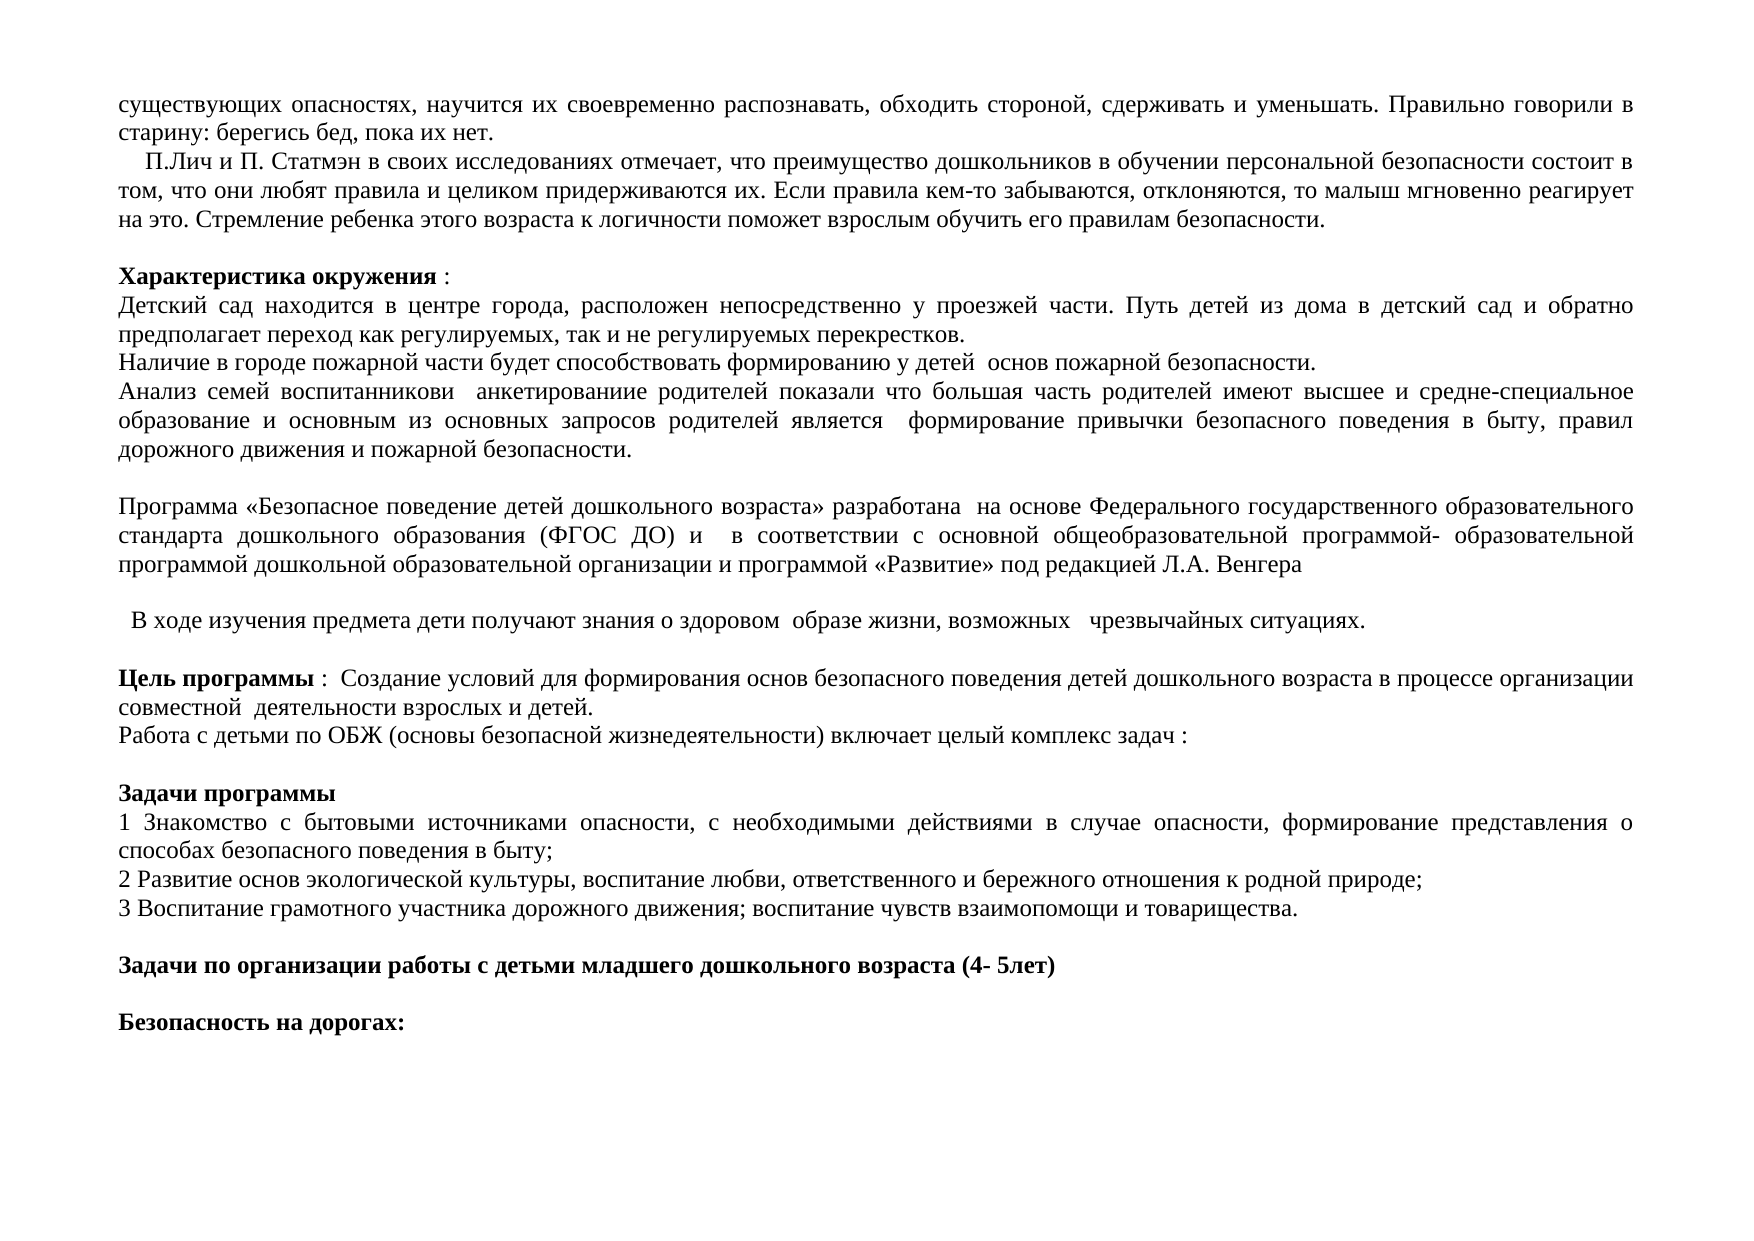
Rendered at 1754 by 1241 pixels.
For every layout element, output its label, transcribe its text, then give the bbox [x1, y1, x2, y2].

text Задачи программы [118, 778, 1636, 807]
text В ходе изучения предмета дети получают знания о здоровом образе жизни, возможных чрезвычайных ситуациях. [118, 605, 1636, 634]
text Безопасность на дорогах: [118, 1007, 1636, 1036]
text Цель программы : Создание условий для формирования основ безопасного поведения детей дошкольного возраста в процессе организации совместной деятельности взрослых и детей. [118, 663, 1636, 720]
text 1 Знакомство с бытовыми источниками опасности, с необходимыми действиями в случае опасности, формирование представления о способах безопасного поведения в быту; [118, 807, 1636, 864]
text Характеристика окружения : [118, 261, 1636, 290]
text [118, 89, 1636, 146]
text 2 Развитие основ экологической культуры, воспитание любви, ответственного и бережного отношения к родной природе; [118, 864, 1636, 893]
text Задачи по организации работы с детьми младшего дошкольного возраста (4- 5лет) [118, 950, 1636, 979]
text Наличие в городе пожарной части будет способствовать формированию у детей основ пожарной безопасности. [118, 347, 1636, 376]
text Программа «Безопасное поведение детей дошкольного возраста» разработана на основе Федерального государственного образовательного стандарта дошкольного образования (ФГОС ДО) и в соответствии с основной общеобразовательной программой- образовательной программой дошкольной образовательной организации и программой «Развитие» под редакцией Л.А. Венгера [118, 491, 1636, 577]
text П.Лич и П. Статмэн в своих исследованиях отмечает, что преимущество дошкольников в обучении персональной безопасности состоит в том, что они любят правила и целиком придерживаются их. Если правила кем-то забываются, отклоняются, то малыш мгновенно реагирует на это. Стремление ребенка этого возраста к логичности поможет взрослым обучить его правилам безопасности. [118, 146, 1636, 232]
text 3 Воспитание грамотного участника дорожного движения; воспитание чувств взаимопомощи и товарищества. [118, 893, 1636, 922]
text Работа с детьми по ОБЖ (основы безопасной жизнедеятельности) включает целый комплекс задач : [118, 720, 1636, 749]
text Детский сад находится в центре города, расположен непосредственно у проезжей части. Путь детей из дома в детский сад и обратно предполагает переход как регулируемых, так и не регулируемых перекрестков. [118, 290, 1636, 347]
text Анализ семей воспитанникови анкетированиие родителей показали что большая часть родителей имеют высшее и средне-специальное образование и основным из основных запросов родителей является формирование привычки безопасного поведения в быту, правил дорожного движения и пожарной безопасности. [118, 376, 1636, 462]
